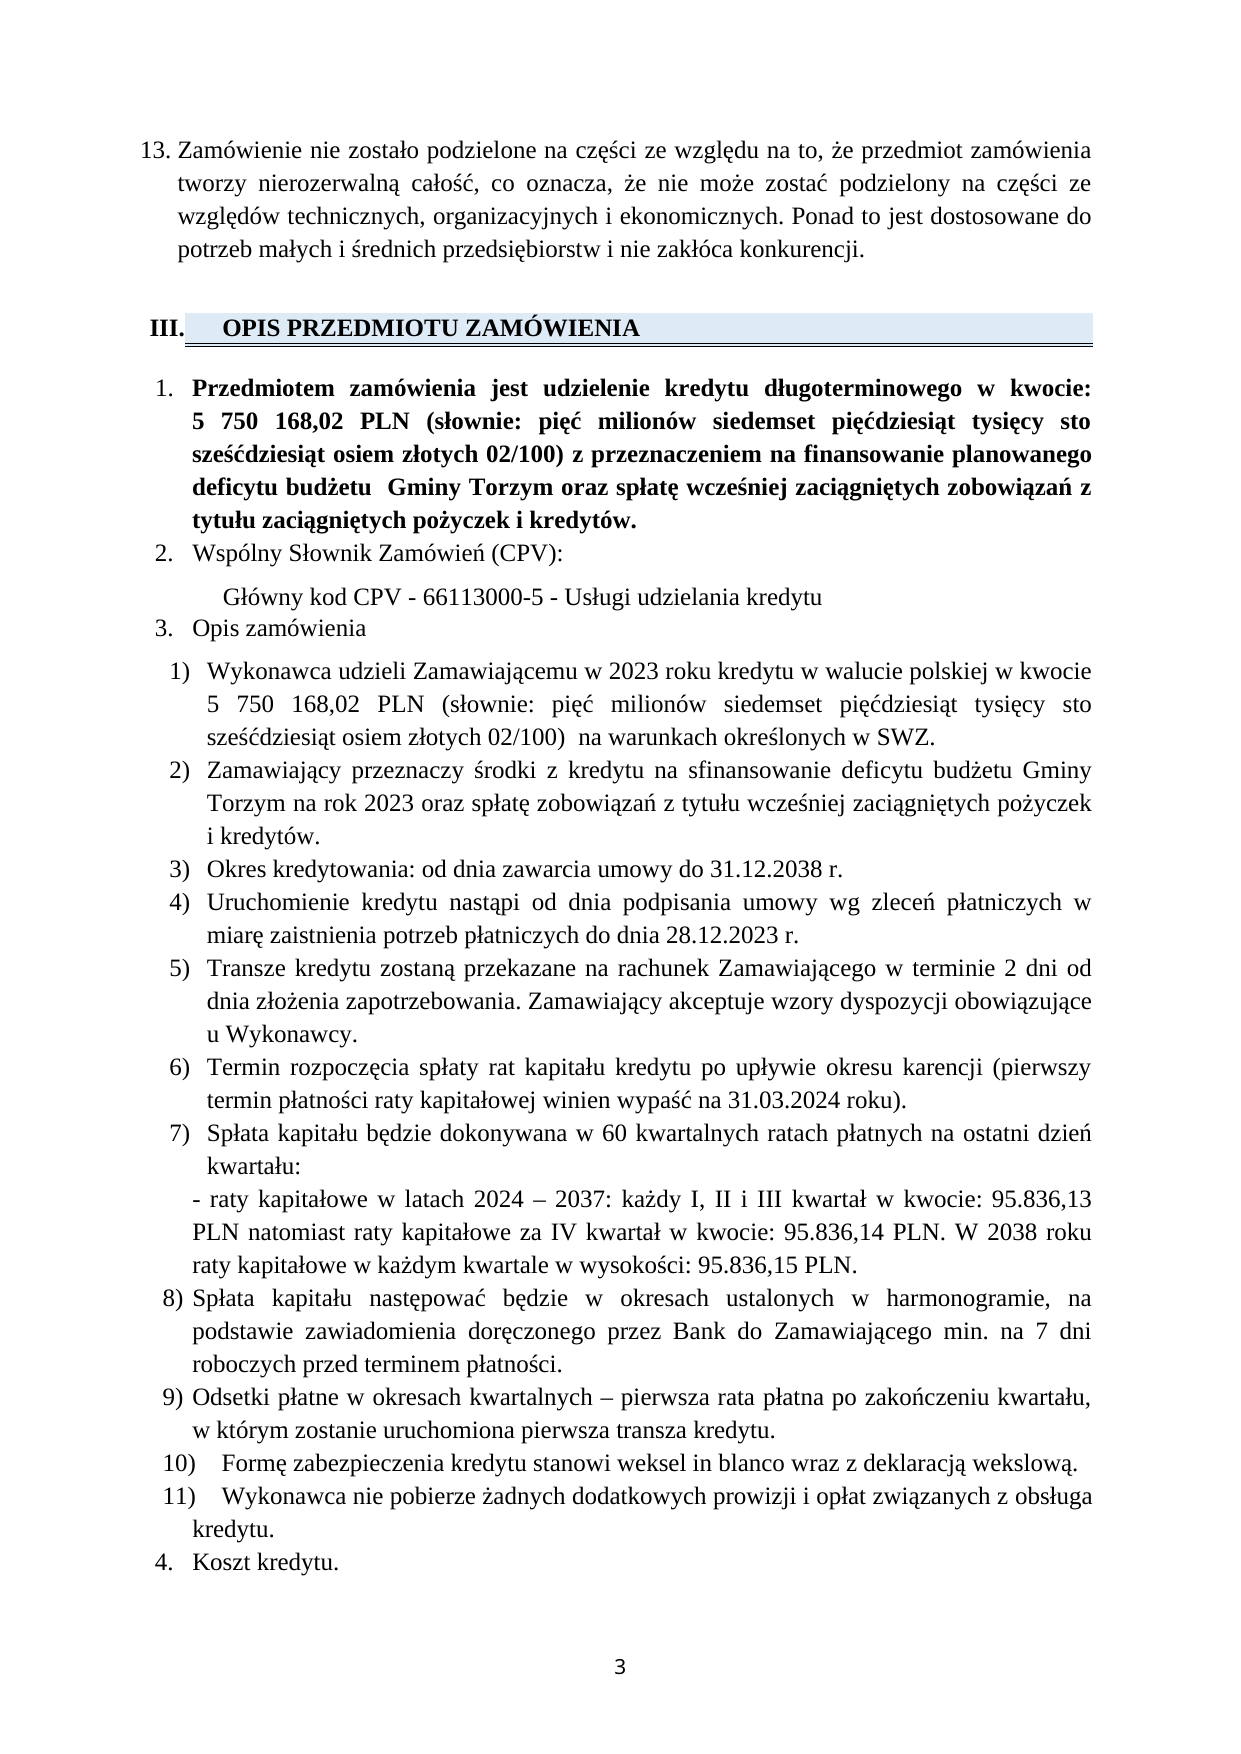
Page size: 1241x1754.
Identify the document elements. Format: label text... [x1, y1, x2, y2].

list Zamówienie nie zostało podzielone na części ze względu na to, że przedmiot zamówienia tworzy nierozerwalną całość, co oznacza, że nie może zostać podzielony na części ze względów technicznych, organizacyjnych i ekonomicznych. Ponad to jest dostosowane do potrzeb małych i średnich przedsiębiorstw i nie zakłóca konkurencji. [140, 135, 1093, 263]
list Wykonawca nie pobierze żadnych dodatkowych prowizji i opłat związanych z obsługa kredytu. [162, 1481, 1093, 1543]
list Transze kredytu zostaną przekazane na rachunek Zamawiającego w terminie 2 dni od dnia złożenia zapotrzebowania. Zamawiający akceptuje wzory dyspozycji obowiązujące u Wykonawcy. [169, 953, 1093, 1048]
list Termin rozpoczęcia spłaty rat kapitału kredytu po upływie okresu karencji (pierwszy termin płatności raty kapitałowej winien wypaść na 31.03.2024 roku). [169, 1052, 1093, 1114]
list Przedmiotem zamówienia jest udzielenie kredytu długoterminowego w kwocie: 5 750 168,02 PLN (słownie: pięć milionów siedemset pięćdziesiąt tysięcy sto sześćdziesiąt osiem złotych 02/100) z przeznaczeniem na finansowanie planowanego deficytu budżetu Gminy Torzym oraz spłatę wcześniej zaciągniętych zobowiązań z tytułu zaciągniętych pożyczek i kredytów. [155, 373, 1093, 534]
list OPIS PRZEDMIOTU ZAMÓWIENIA [185, 313, 1093, 343]
list Wspólny Słownik Zamówień (CPV): [154, 538, 1093, 567]
list Zamawiający przeznaczy środki z kredytu na sfinansowanie deficytu budżetu Gminy Torzym na rok 2023 oraz spłatę zobowiązań z tytułu wcześniej zaciągniętych pożyczek i kredytów. [169, 755, 1093, 850]
list Odsetki płatne w okresach kwartalnych – pierwsza rata płatna po zakończeniu kwartału, w którym zostanie uruchomiona pierwsza transza kredytu. [162, 1382, 1093, 1444]
list Uruchomienie kredytu nastąpi od dnia podpisania umowy wg zleceń płatniczych w miarę zaistnienia potrzeb płatniczych do dnia 28.12.2023 r. [169, 887, 1093, 949]
text - raty kapitałowe w latach 2024 – 2037: każdy I, II i III kwartał w kwocie: 95.836,13 PLN natomiast raty kapitałowe za IV kwartał w kwocie: 95.836,14 PLN. W 2038 roku raty kapitałowe w każdym kwartale w wysokości: 95.836,15 PLN. [192, 1184, 1093, 1279]
list Spłata kapitału następować będzie w okresach ustalonych w harmonogramie, na podstawie zawiadomienia doręczonego przez Bank do Zamawiającego min. na 7 dni roboczych przed terminem płatności. [162, 1283, 1093, 1378]
list Główny kod CPV - 66113000-5 - Usługi udzielania kredytu [223, 582, 1093, 610]
list Opis zamówienia [154, 613, 1093, 641]
list Formę zabezpieczenia kredytu stanowi weksel in blanco wraz z deklaracją wekslową. [162, 1448, 1093, 1477]
list Wykonawca udzieli Zamawiającemu w 2023 roku kredytu w walucie polskiej w kwocie 5 750 168,02 PLN (słownie: pięć milionów siedemset pięćdziesiąt tysięcy sto sześćdziesiąt osiem złotych 02/100) na warunkach określonych w SWZ. [169, 656, 1093, 751]
list Spłata kapitału będzie dokonywana w 60 kwartalnych ratach płatnych na ostatni dzień kwartału: [169, 1118, 1093, 1180]
list Okres kredytowania: od dnia zawarcia umowy do 31.12.2038 r. [169, 854, 1093, 883]
list Koszt kredytu. [154, 1547, 1093, 1576]
